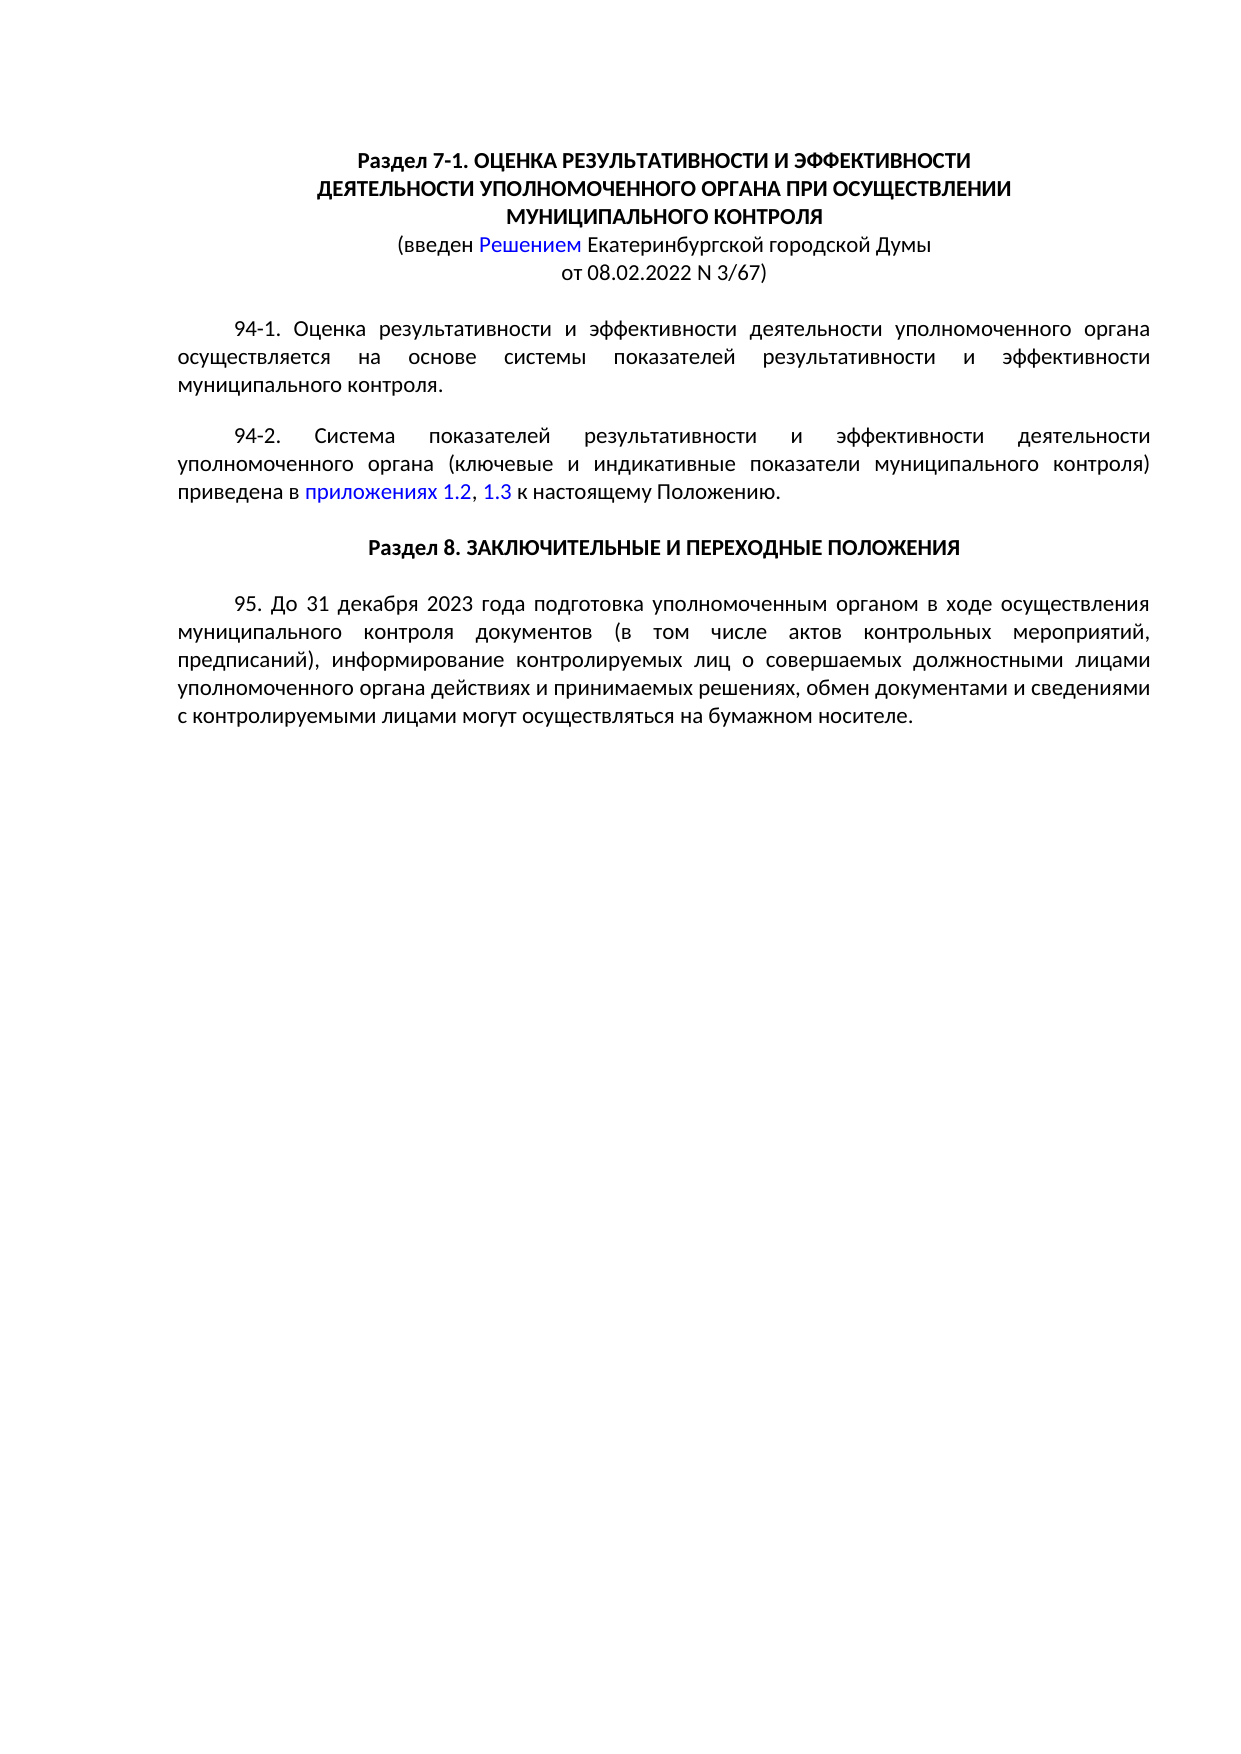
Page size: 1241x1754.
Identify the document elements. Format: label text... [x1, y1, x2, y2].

text от 08.02.2022 N 3/67) [177, 258, 1152, 286]
text Раздел 8. ЗАКЛЮЧИТЕЛЬНЫЕ И ПЕРЕХОДНЫЕ ПОЛОЖЕНИЯ [177, 533, 1152, 561]
text 94-1. Оценка результативности и эффективности деятельности уполномоченного органа осуществляется на основе системы показателей результативности и эффективности муниципального контроля. [177, 314, 1152, 398]
text Раздел 7-1. ОЦЕНКА РЕЗУЛЬТАТИВНОСТИ И ЭФФЕКТИВНОСТИ [177, 146, 1152, 174]
text (введен Решением Екатеринбургской городской Думы [177, 230, 1152, 258]
text 95. До 31 декабря 2023 года подготовка уполномоченным органом в ходе осуществления муниципального контроля документов (в том числе актов контрольных мероприятий, предписаний), информирование контролируемых лиц о совершаемых должностными лицами уполномоченного органа действиях и принимаемых решениях, обмен документами и сведениями с контролируемыми лицами могут осуществляться на бумажном носителе. [177, 589, 1152, 729]
text МУНИЦИПАЛЬНОГО КОНТРОЛЯ [177, 202, 1152, 230]
text ДЕЯТЕЛЬНОСТИ УПОЛНОМОЧЕННОГО ОРГАНА ПРИ ОСУЩЕСТВЛЕНИИ [177, 174, 1152, 202]
text 94-2. Система показателей результативности и эффективности деятельности уполномоченного органа (ключевые и индикативные показатели муниципального контроля) приведена в приложениях 1.2, 1.3 к настоящему Положению. [177, 421, 1152, 505]
